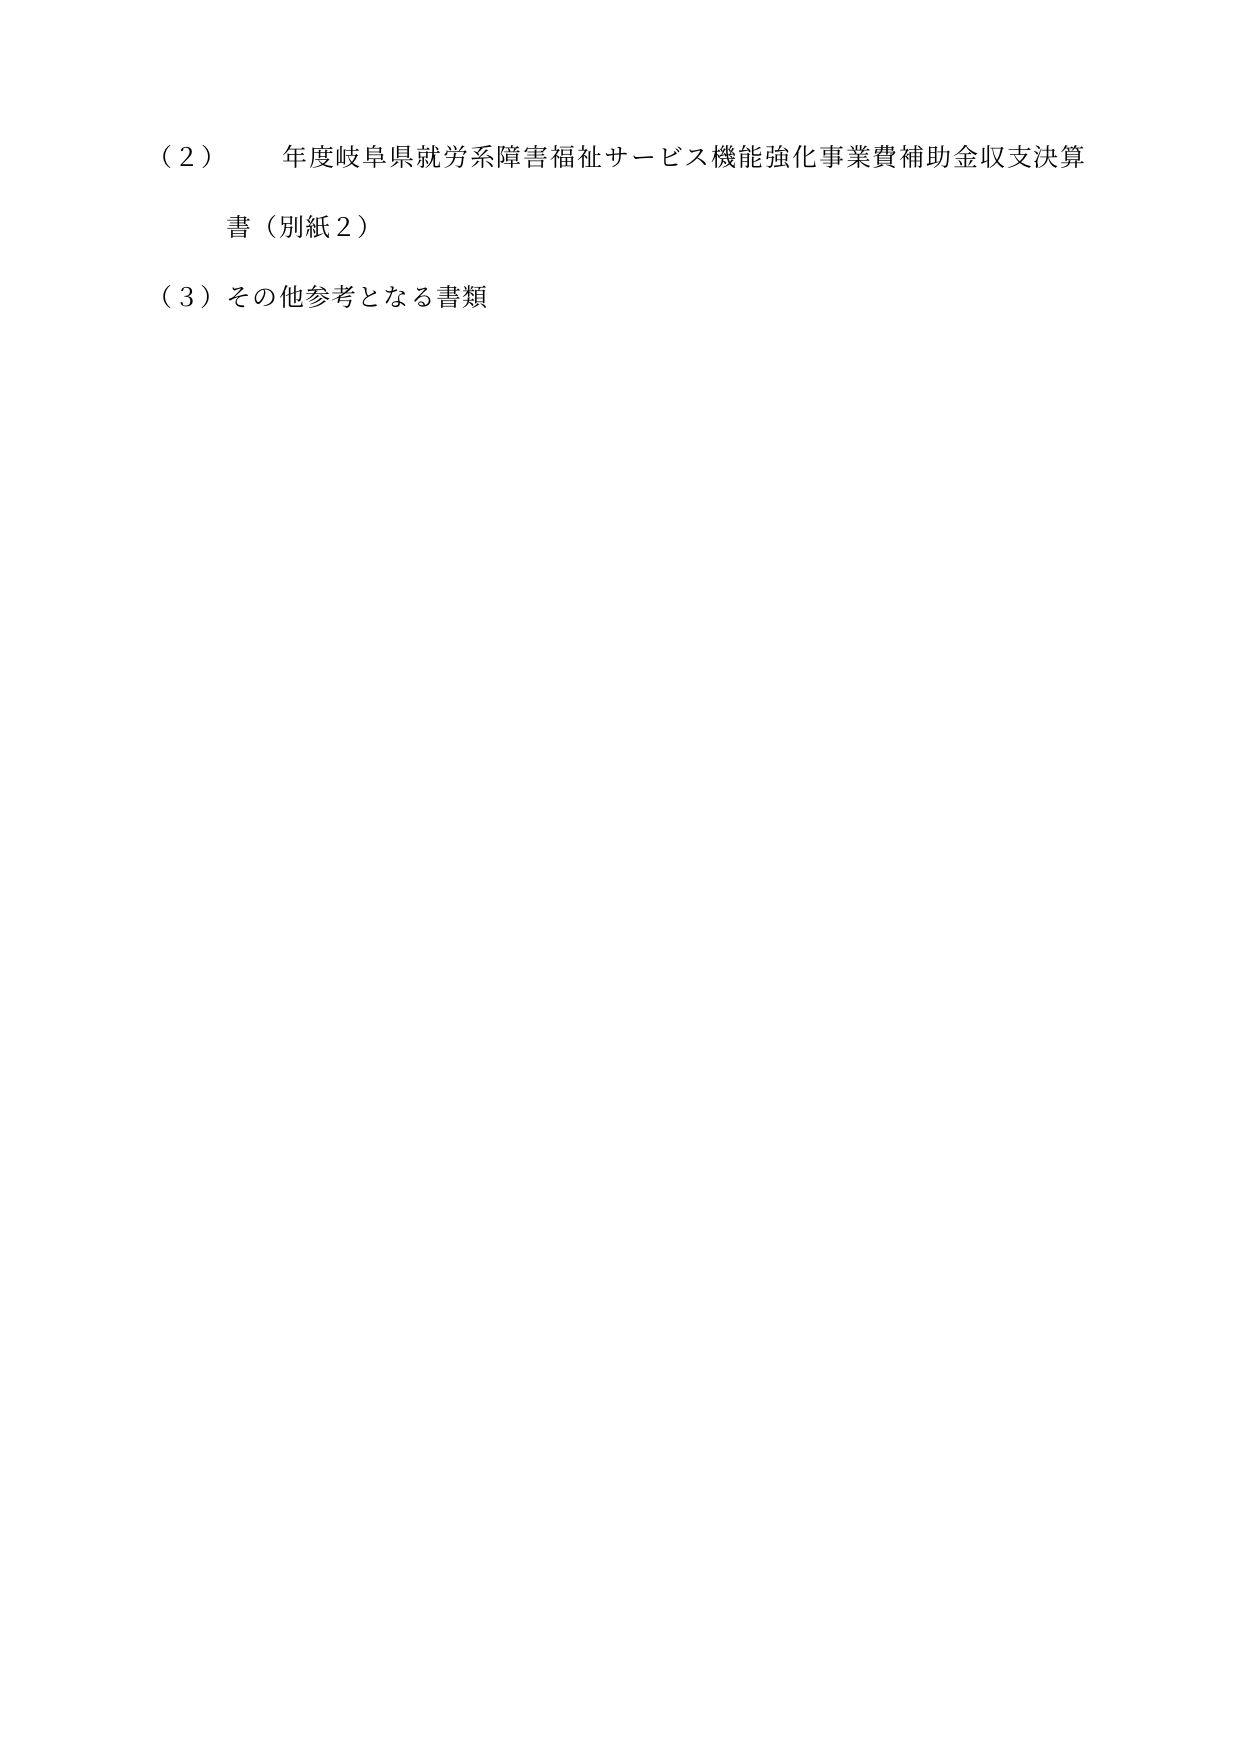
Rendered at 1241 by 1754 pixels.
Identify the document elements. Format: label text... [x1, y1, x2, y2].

text （２） 年度岐阜県就労系障害福祉サービス機能強化事業費補助金収支決算書（別紙２） [148, 120, 1090, 261]
text （３）その他参考となる書類 [121, 261, 1119, 331]
